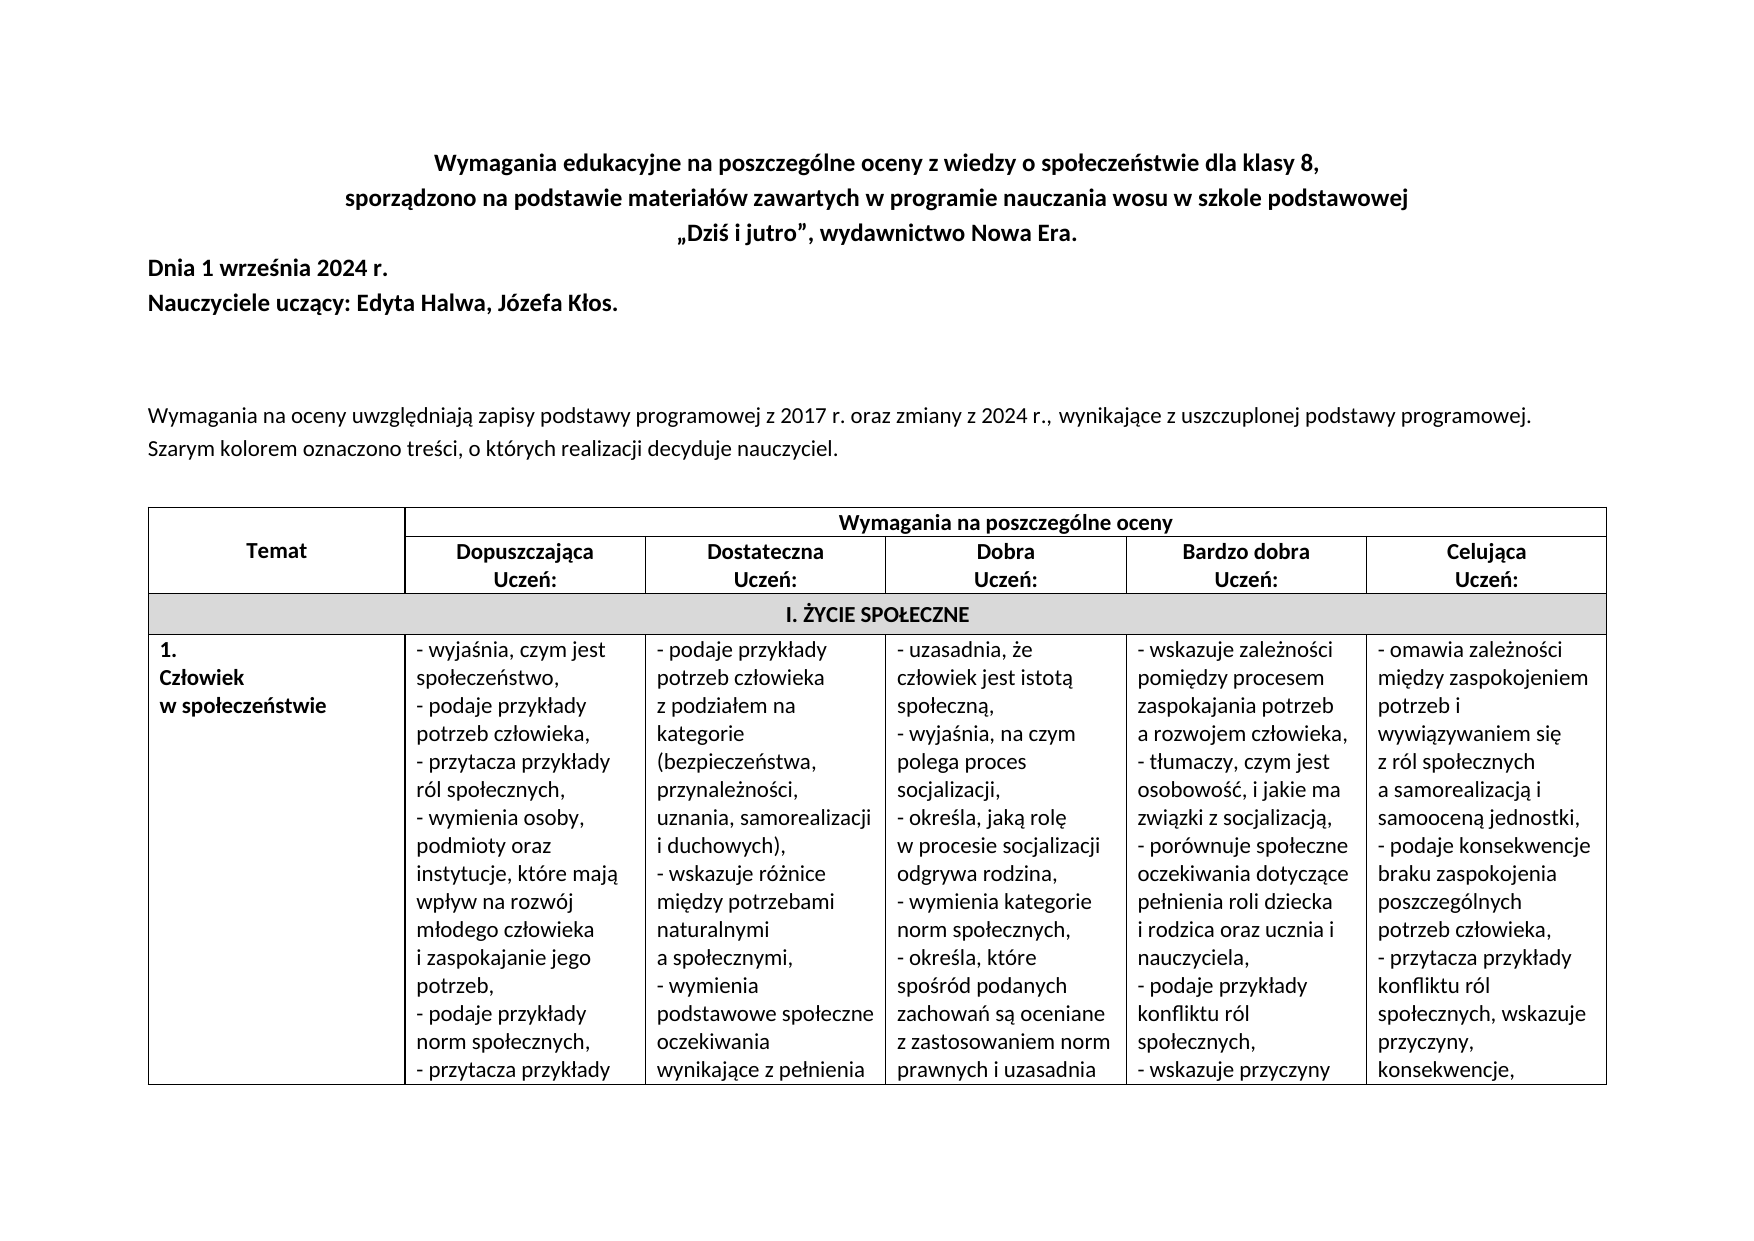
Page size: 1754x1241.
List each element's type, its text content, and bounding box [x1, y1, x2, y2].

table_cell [1367, 635, 1606, 1083]
table_cell Bardzo dobra Uczeń: [1127, 537, 1366, 593]
table_cell Celująca Uczeń: [1367, 537, 1606, 593]
table_header Temat [149, 508, 404, 593]
table_cell Dopuszczająca Uczeń: [406, 537, 645, 593]
text Dnia 1 września 2024 r. [148, 253, 1606, 283]
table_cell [1127, 635, 1366, 1083]
table_cell Dobra Uczeń: [886, 537, 1126, 593]
text Wymagania edukacyjne na poszczególne oceny z wiedzy o społeczeństwie dla klasy 8, [148, 148, 1606, 178]
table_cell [886, 635, 1126, 1083]
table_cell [149, 635, 404, 1083]
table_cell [646, 635, 885, 1083]
text Szarym kolorem oznaczono treści, o których realizacji decyduje nauczyciel. [148, 434, 1606, 462]
text Nauczyciele uczący: Edyta Halwa, Józefa Kłos. [148, 288, 1606, 318]
table_cell I. ŻYCIE SPOŁECZNE [149, 594, 1606, 634]
table_cell Dostateczna Uczeń: [646, 537, 885, 593]
text sporządzono na podstawie materiałów zawartych w programie nauczania wosu w szkole podstawowej [148, 183, 1606, 213]
text Wymagania na oceny uwzględniają zapisy podstawy programowej z 2017 r. oraz zmiany z 2024 r., wynikające z uszczuplonej podstawy programowej. [148, 402, 1606, 429]
table_header Wymagania na poszczególne oceny [406, 508, 1606, 536]
text „Dziś i jutro”, wydawnictwo Nowa Era. [148, 218, 1606, 248]
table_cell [406, 635, 645, 1083]
